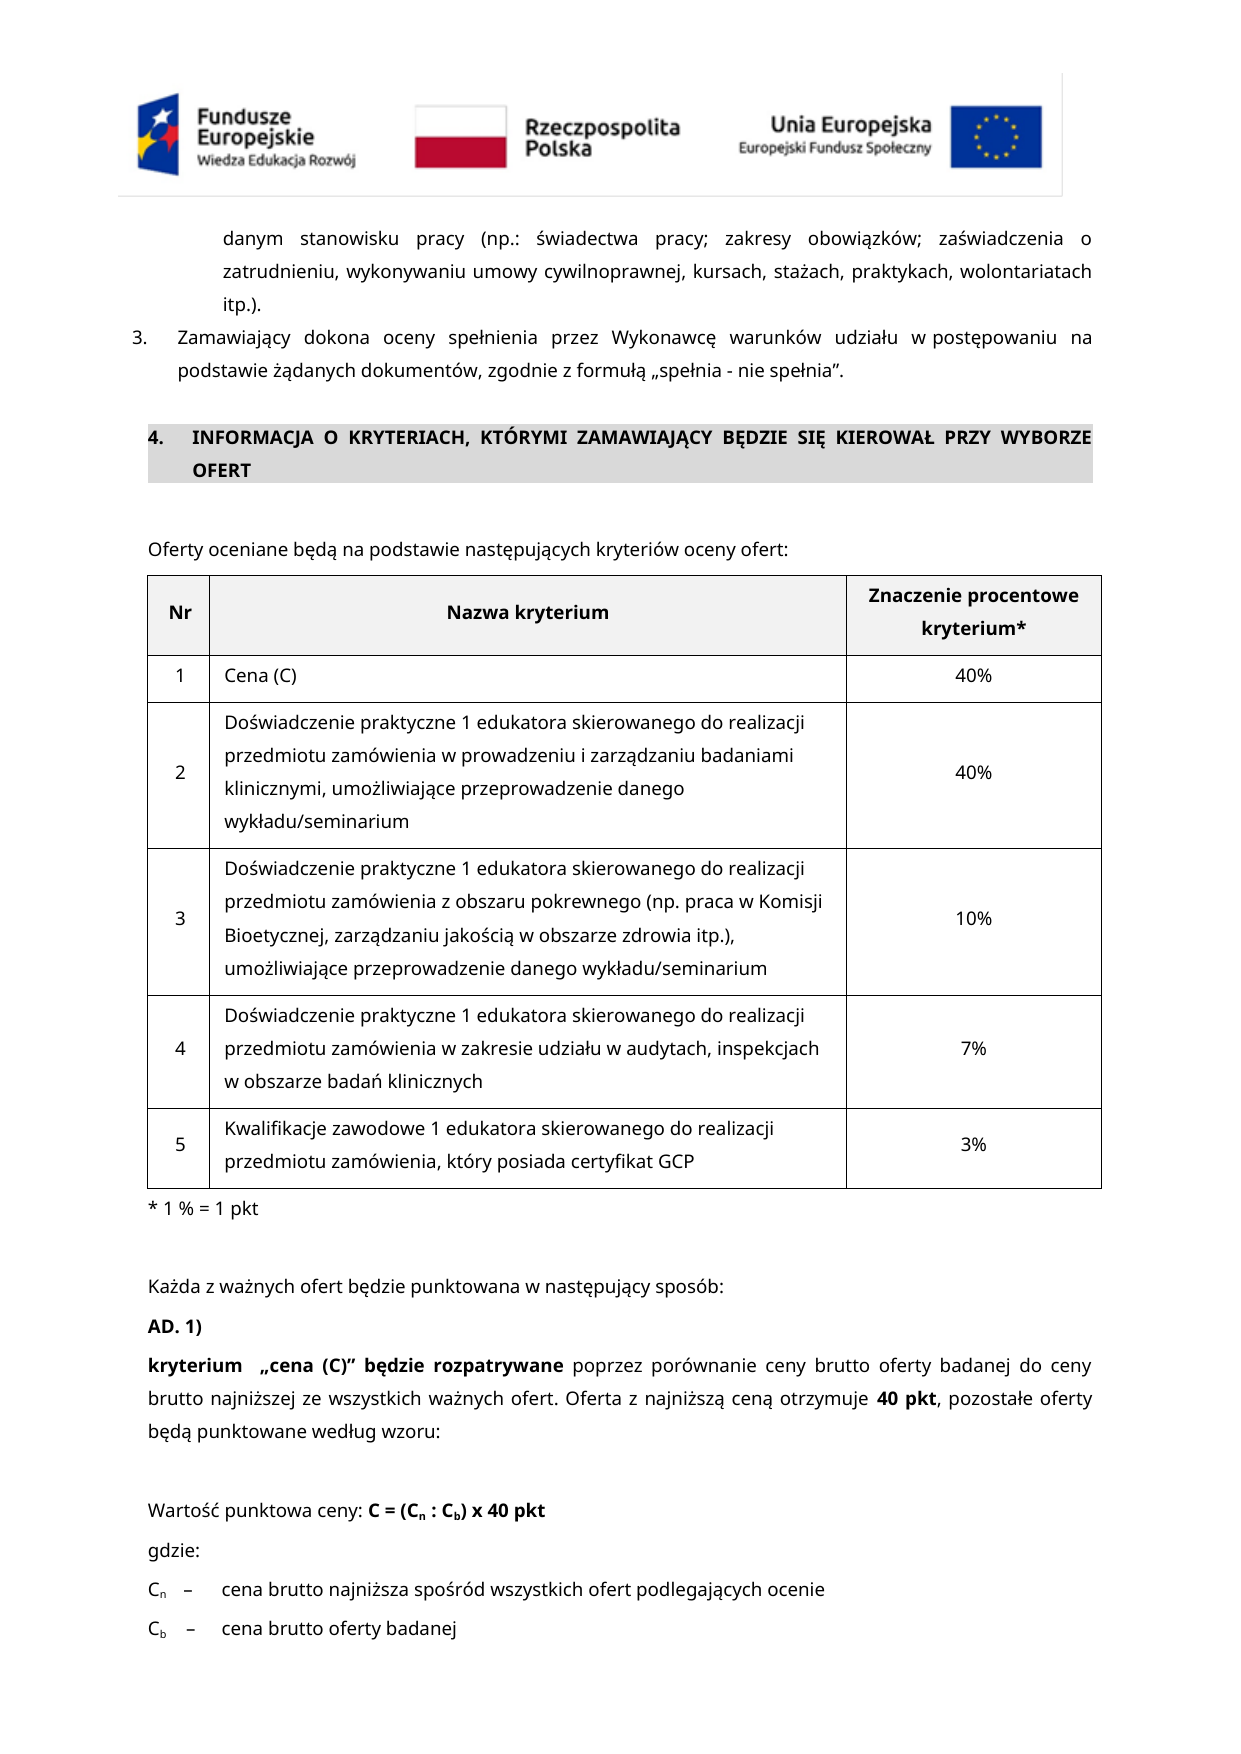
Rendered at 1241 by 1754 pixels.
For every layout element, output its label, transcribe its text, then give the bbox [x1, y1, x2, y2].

text Wartość punktowa ceny: C = (Cn : Cb) x 40 pkt [148, 1497, 1093, 1523]
table_cell 7% [847, 996, 1101, 1108]
text Cb – cena brutto oferty badanej [148, 1616, 1093, 1641]
table_cell 1 [148, 656, 209, 702]
table_cell 5 [148, 1109, 209, 1188]
table_cell Doświadczenie praktyczne 1 edukatora skierowanego do realizacji przedmiotu zamówienia w prowadzeniu i zarządzaniu badaniami klinicznymi, umożliwiające przeprowadzenie danego wykładu/seminarium [210, 703, 846, 848]
picture [118, 73, 1064, 198]
table_cell Kwalifikacje zawodowe 1 edukatora skierowanego do realizacji przedmiotu zamówienia, który posiada certyfikat GCP [210, 1109, 846, 1188]
text gdzie: [148, 1537, 1093, 1562]
table_cell 10% [847, 849, 1101, 994]
text * 1 % = 1 pkt [148, 1195, 1093, 1221]
table_cell 3 [148, 849, 209, 994]
text kryterium „cena (C)” będzie rozpatrywane poprzez porównanie ceny brutto oferty badanej do ceny brutto najniższej ze wszystkich ważnych ofert. Oferta z najniższą ceną otrzymuje 40 pkt, pozostałe oferty będą punktowane według wzoru: [148, 1352, 1093, 1444]
table_cell 40% [847, 656, 1101, 702]
table_cell Doświadczenie praktyczne 1 edukatora skierowanego do realizacji przedmiotu zamówienia w zakresie udziału w audytach, inspekcjach w obszarze badań klinicznych [210, 996, 846, 1108]
table_header Nr [148, 576, 209, 655]
table_cell 2 [148, 703, 209, 848]
list INFORMACJA O KRYTERIACH, KTÓRYMI ZAMAWIAJĄCY BĘDZIE SIĘ KIEROWAŁ PRZY WYBORZE OFERT [148, 424, 1093, 483]
table_cell 4 [148, 996, 209, 1108]
table_cell Doświadczenie praktyczne 1 edukatora skierowanego do realizacji przedmiotu zamówienia z obszaru pokrewnego (np. praca w Komisji Bioetycznej, zarządzaniu jakością w obszarze zdrowia itp.), umożliwiające przeprowadzenie danego wykładu/seminarium [210, 849, 846, 994]
text Oferty oceniane będą na podstawie następujących kryteriów oceny ofert: [148, 536, 1093, 561]
text AD. 1) [148, 1313, 1093, 1339]
text Cn – cena brutto najniższa spośród wszystkich ofert podlegających ocenie [148, 1576, 1093, 1602]
table_cell Cena (C) [210, 656, 846, 702]
table_header Nazwa kryterium [210, 576, 846, 655]
table_cell 3% [847, 1109, 1101, 1188]
table_header Znaczenie procentowe kryterium* [847, 576, 1101, 655]
table_cell 40% [847, 703, 1101, 848]
list Zamawiający dokona oceny spełnienia przez Wykonawcę warunków udziału w postępowaniu na podstawie żądanych dokumentów, zgodnie z formułą „spełnia - nie spełnia”. [148, 324, 1093, 383]
text Każda z ważnych ofert będzie punktowana w następujący sposób: [148, 1274, 1093, 1299]
